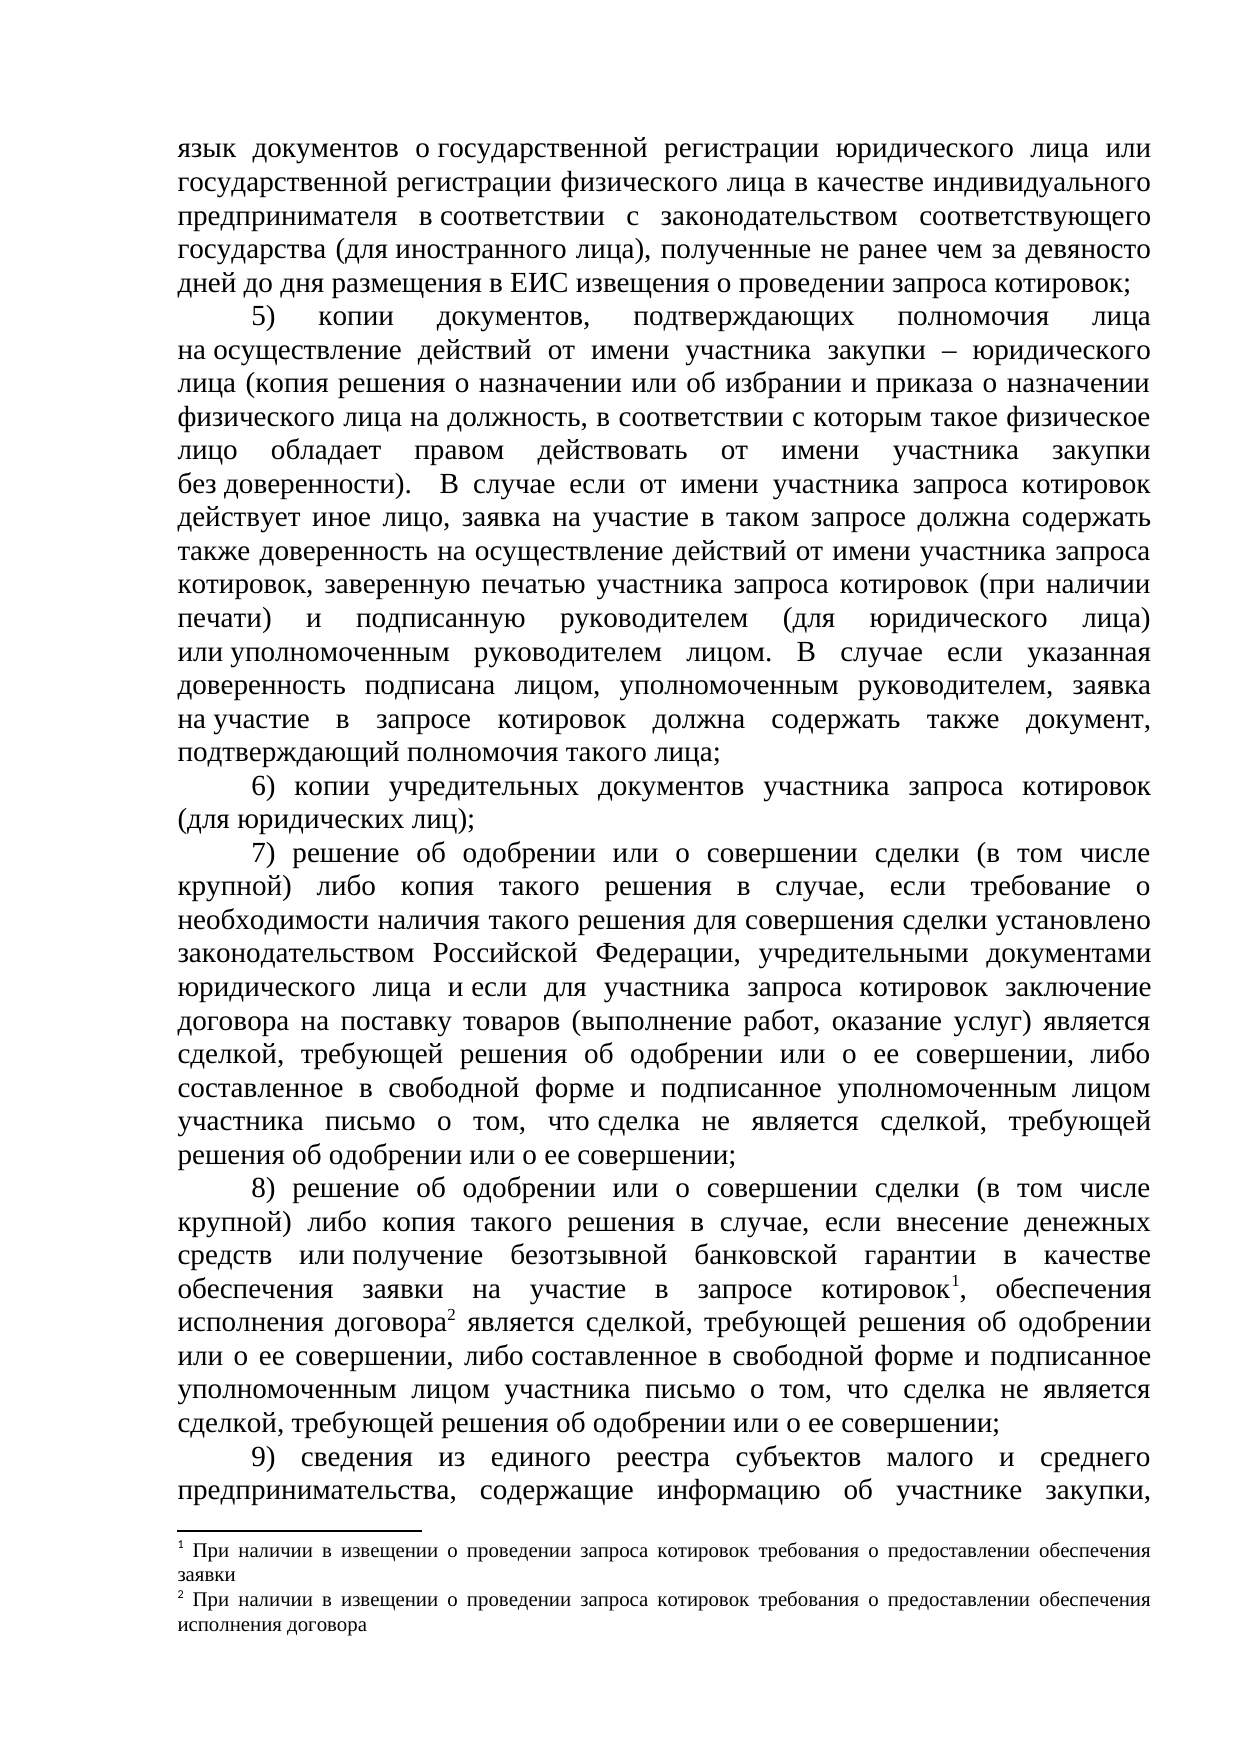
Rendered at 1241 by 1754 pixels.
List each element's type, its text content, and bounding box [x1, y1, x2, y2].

text 5) копии документов, подтверждающих полномочия лица на осуществление действий от имени участника закупки – юридического лица (копия решения о назначении или об избрании и приказа о назначении физического лица на должность, в соответствии с которым такое физическое лицо обладает правом действовать от имени участника закупки без доверенности). В случае если от имени участника запроса котировок действует иное лицо, заявка на участие в таком запросе должна содержать также доверенность на осуществление действий от имени участника запроса котировок, заверенную печатью участника запроса котировок (при наличии печати) и подписанную руководителем (для юридического лица) или уполномоченным руководителем лицом. В случае если указанная доверенность подписана лицом, уполномоченным руководителем, заявка на участие в запросе котировок должна содержать также документ, подтверждающий полномочия такого лица; [177, 298, 1152, 768]
text 7) решение об одобрении или о совершении сделки (в том числе крупной) либо копия такого решения в случае, если требование о необходимости наличия такого решения для совершения сделки установлено законодательством Российской Федерации, учредительными документами юридического лица и если для участника запроса котировок заключение договора на поставку товаров (выполнение работ, оказание услуг) является сделкой, требующей решения об одобрении или о ее совершении, либо составленное в свободной форме и подписанное уполномоченным лицом участника письмо о том, что сделка не является сделкой, требующей решения об одобрении или о ее совершении; [177, 835, 1152, 1170]
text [177, 1439, 1152, 1506]
text 6) копии учредительных документов участника запроса котировок (для юридических лиц); [177, 768, 1152, 835]
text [177, 131, 1152, 298]
text 8) решение об одобрении или о совершении сделки (в том числе крупной) либо копия такого решения в случае, если внесение денежных средств или получение безотзывной банковской гарантии в качестве обеспечения заявки на участие в запросе котировок, обеспечения исполнения договора является сделкой, требующей решения об одобрении или о ее совершении, либо составленное в свободной форме и подписанное уполномоченным лицом участника письмо о том, что сделка не является сделкой, требующей решения об одобрении или о ее совершении; [177, 1170, 1152, 1439]
